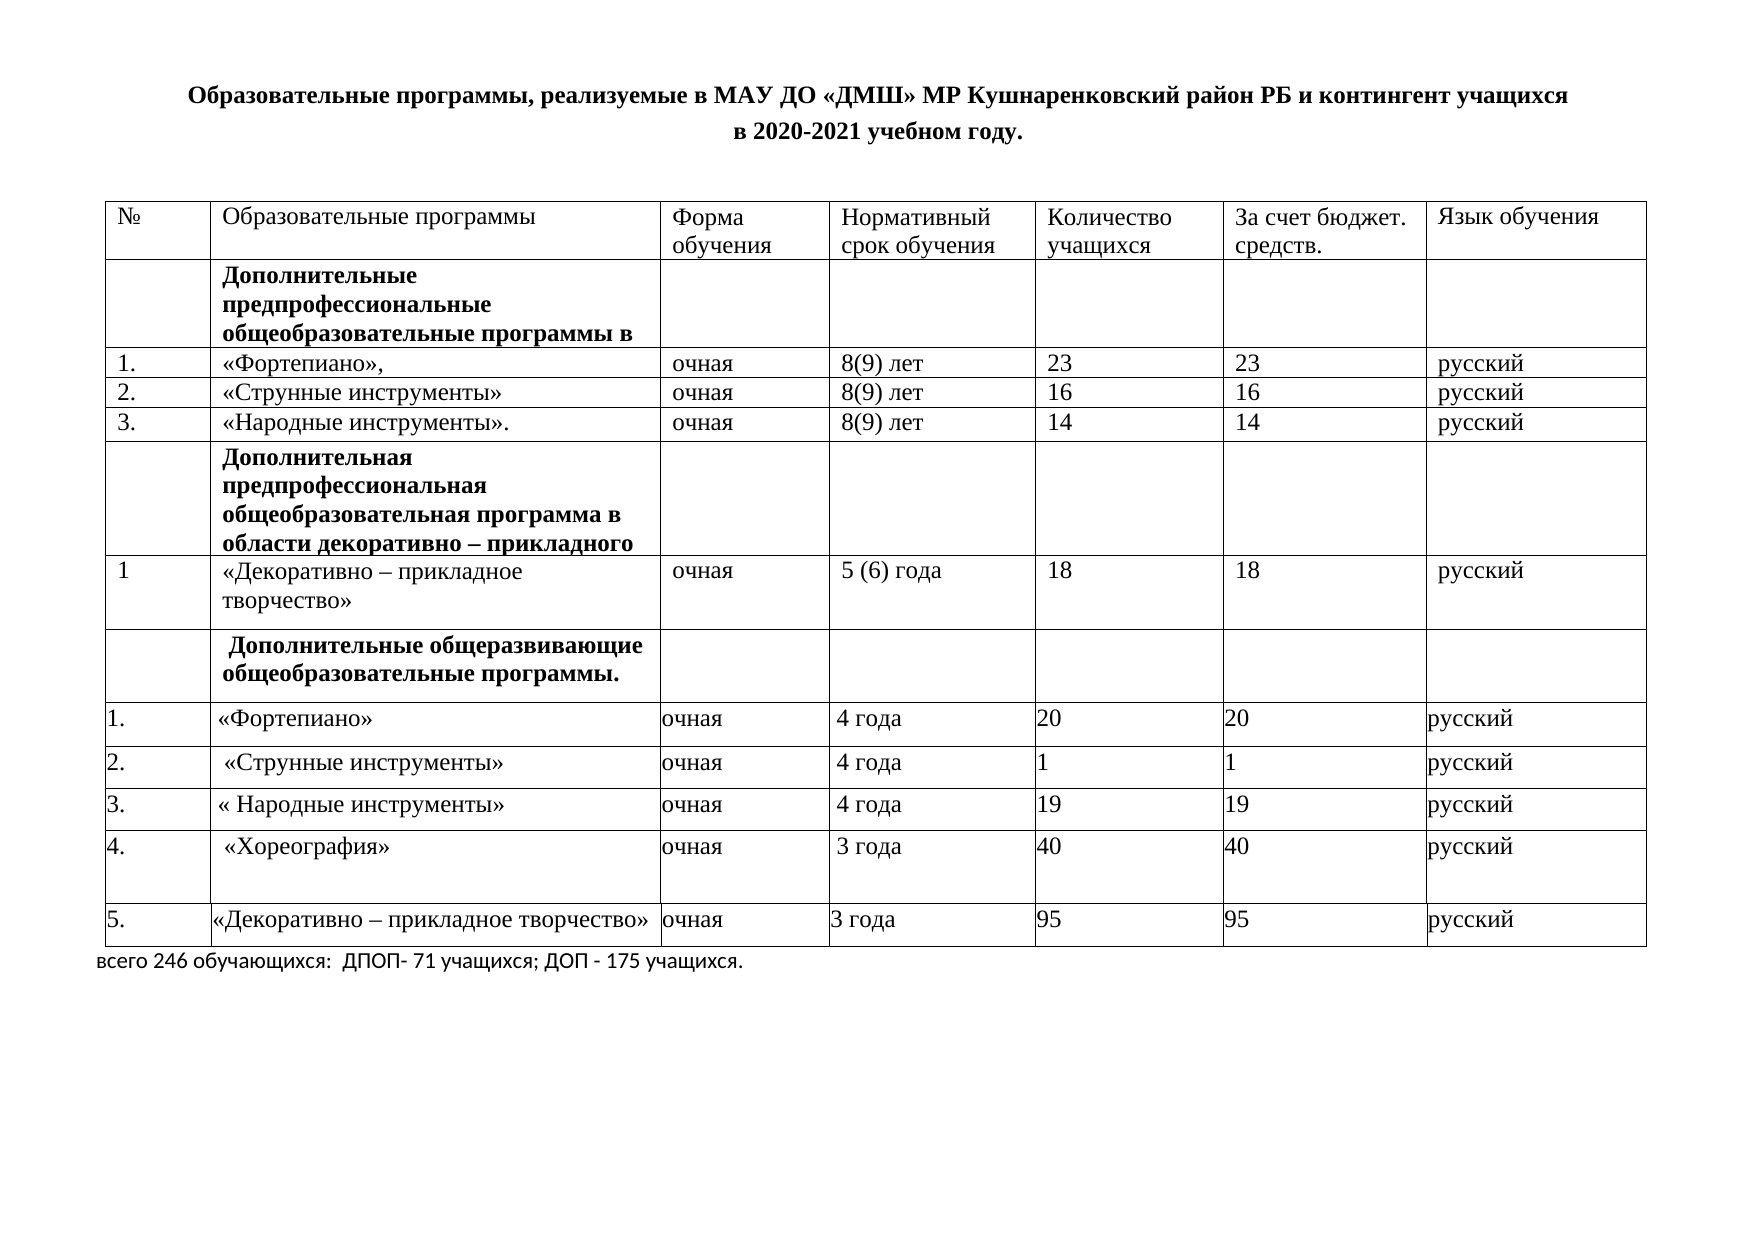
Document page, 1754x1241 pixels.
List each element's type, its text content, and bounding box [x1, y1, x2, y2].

text в 2020-2021 учебном году. [118, 116, 1637, 145]
table_cell 5 (6) года [830, 556, 1035, 629]
table_cell «Декоративно – прикладное творчество» [211, 556, 660, 629]
table_cell 19 [1036, 789, 1223, 830]
table_cell очная [661, 747, 829, 788]
table_cell [830, 442, 1035, 555]
table_cell 19 [1224, 789, 1426, 830]
table_cell 3 года [830, 904, 1035, 946]
table_cell 23 [1036, 348, 1223, 377]
table_cell 20 [1224, 703, 1426, 746]
table_cell [661, 442, 829, 555]
table_cell очная [661, 703, 829, 746]
table_cell русский [1427, 747, 1646, 788]
table_cell очная [661, 789, 829, 830]
table_cell 4 года [830, 703, 1035, 746]
table_cell русский [1427, 408, 1646, 441]
table_cell 1 [106, 556, 210, 629]
text Образовательные программы, реализуемые в МАУ ДО «ДМШ» МР Кушнаренковский район РБ и контингент учащихся [118, 81, 1637, 109]
table_cell [1036, 260, 1223, 347]
table_cell 4. [106, 831, 210, 903]
table_cell 1. [106, 703, 210, 746]
table_cell очная [661, 831, 829, 903]
table_cell очная [661, 348, 829, 377]
table_cell 8(9) лет [830, 408, 1035, 441]
table_header Количество учащихся [1036, 202, 1223, 259]
table_cell [106, 260, 210, 347]
table_cell [1427, 630, 1646, 702]
table_cell [1224, 442, 1426, 555]
table_cell 8(9) лет [830, 378, 1035, 407]
table_cell русский [1427, 378, 1646, 407]
table_header Образовательные программы [211, 202, 660, 259]
table_cell 40 [1036, 831, 1223, 903]
table_cell русский [1427, 831, 1646, 903]
table_cell 18 [1224, 556, 1426, 629]
table_cell «Фортепиано» [211, 703, 660, 746]
table_cell 8(9) лет [830, 348, 1035, 377]
table_header Форма обучения [661, 202, 829, 259]
text всего 246 обучающихся: ДПОП- 71 учащихся; ДОП - 175 учащихся. [96, 947, 1660, 975]
table_cell [106, 630, 210, 702]
table_cell 16 [1036, 378, 1223, 407]
table_cell 1 [1224, 747, 1426, 788]
table_header № [106, 202, 210, 259]
table_cell [1224, 260, 1426, 347]
table_cell [1224, 630, 1426, 702]
table_cell 40 [1224, 831, 1426, 903]
table_cell 95 [1224, 904, 1427, 946]
table_cell [1427, 260, 1646, 347]
table_cell [661, 260, 829, 347]
table_cell [1036, 442, 1223, 555]
table_cell 2. [106, 378, 210, 407]
table_cell 16 [1224, 378, 1426, 407]
table_cell 4 года [830, 789, 1035, 830]
table_cell [106, 442, 210, 555]
table_cell «Народные инструменты». [211, 408, 660, 441]
table_cell 1 [1036, 747, 1223, 788]
table_cell русский [1428, 904, 1646, 946]
table_header Язык обучения [1427, 202, 1646, 259]
table_cell 5. [106, 904, 211, 946]
table_cell [830, 630, 1035, 702]
table_cell Дополнительные общеразвивающие общеобразовательные программы. [211, 630, 660, 702]
table_cell 95 [1036, 904, 1223, 946]
table_cell очная [662, 904, 829, 946]
table_cell русский [1427, 789, 1646, 830]
table_cell «Струнные инструменты» [211, 747, 660, 788]
table_cell 2. [106, 747, 210, 788]
table_cell [1036, 630, 1223, 702]
table_header За счет бюджет. средств. [1224, 202, 1426, 259]
table_cell 18 [1036, 556, 1223, 629]
table_cell [830, 260, 1035, 347]
table_cell 20 [1036, 703, 1223, 746]
table_cell 14 [1224, 408, 1426, 441]
table_cell «Фортепиано», Синтезатор" [211, 348, 660, 377]
table_cell «Струнные инструменты» [211, 378, 660, 407]
table_cell [1427, 442, 1646, 555]
table_cell очная [661, 378, 829, 407]
table_cell русский [1427, 556, 1646, 629]
table_cell 3. [106, 789, 210, 830]
table_header Нормативный срок обучения [830, 202, 1035, 259]
table_cell 23 [1224, 348, 1426, 377]
table_cell русский [1427, 348, 1646, 377]
table_cell 3. [106, 408, 210, 441]
table_cell 1. [106, 348, 210, 377]
table_cell «Хореография» [211, 831, 660, 903]
table_cell 14 [1036, 408, 1223, 441]
table_cell Дополнительные предпрофессиональные общеобразовательные программы в области искусств. [211, 260, 660, 347]
table_cell «Декоративно – прикладное творчество» [212, 904, 661, 946]
table_cell « Народные инструменты» [211, 789, 660, 830]
table_cell [661, 630, 829, 702]
table_cell русский [1427, 703, 1646, 746]
table_cell 3 года [830, 831, 1035, 903]
table_cell очная [661, 556, 829, 629]
table_cell Дополнительная предпрофессиональная общеобразовательная программа в области декоративно – прикладного искусства. [211, 442, 660, 555]
table_cell 4 года [830, 747, 1035, 788]
table_cell очная [661, 408, 829, 441]
